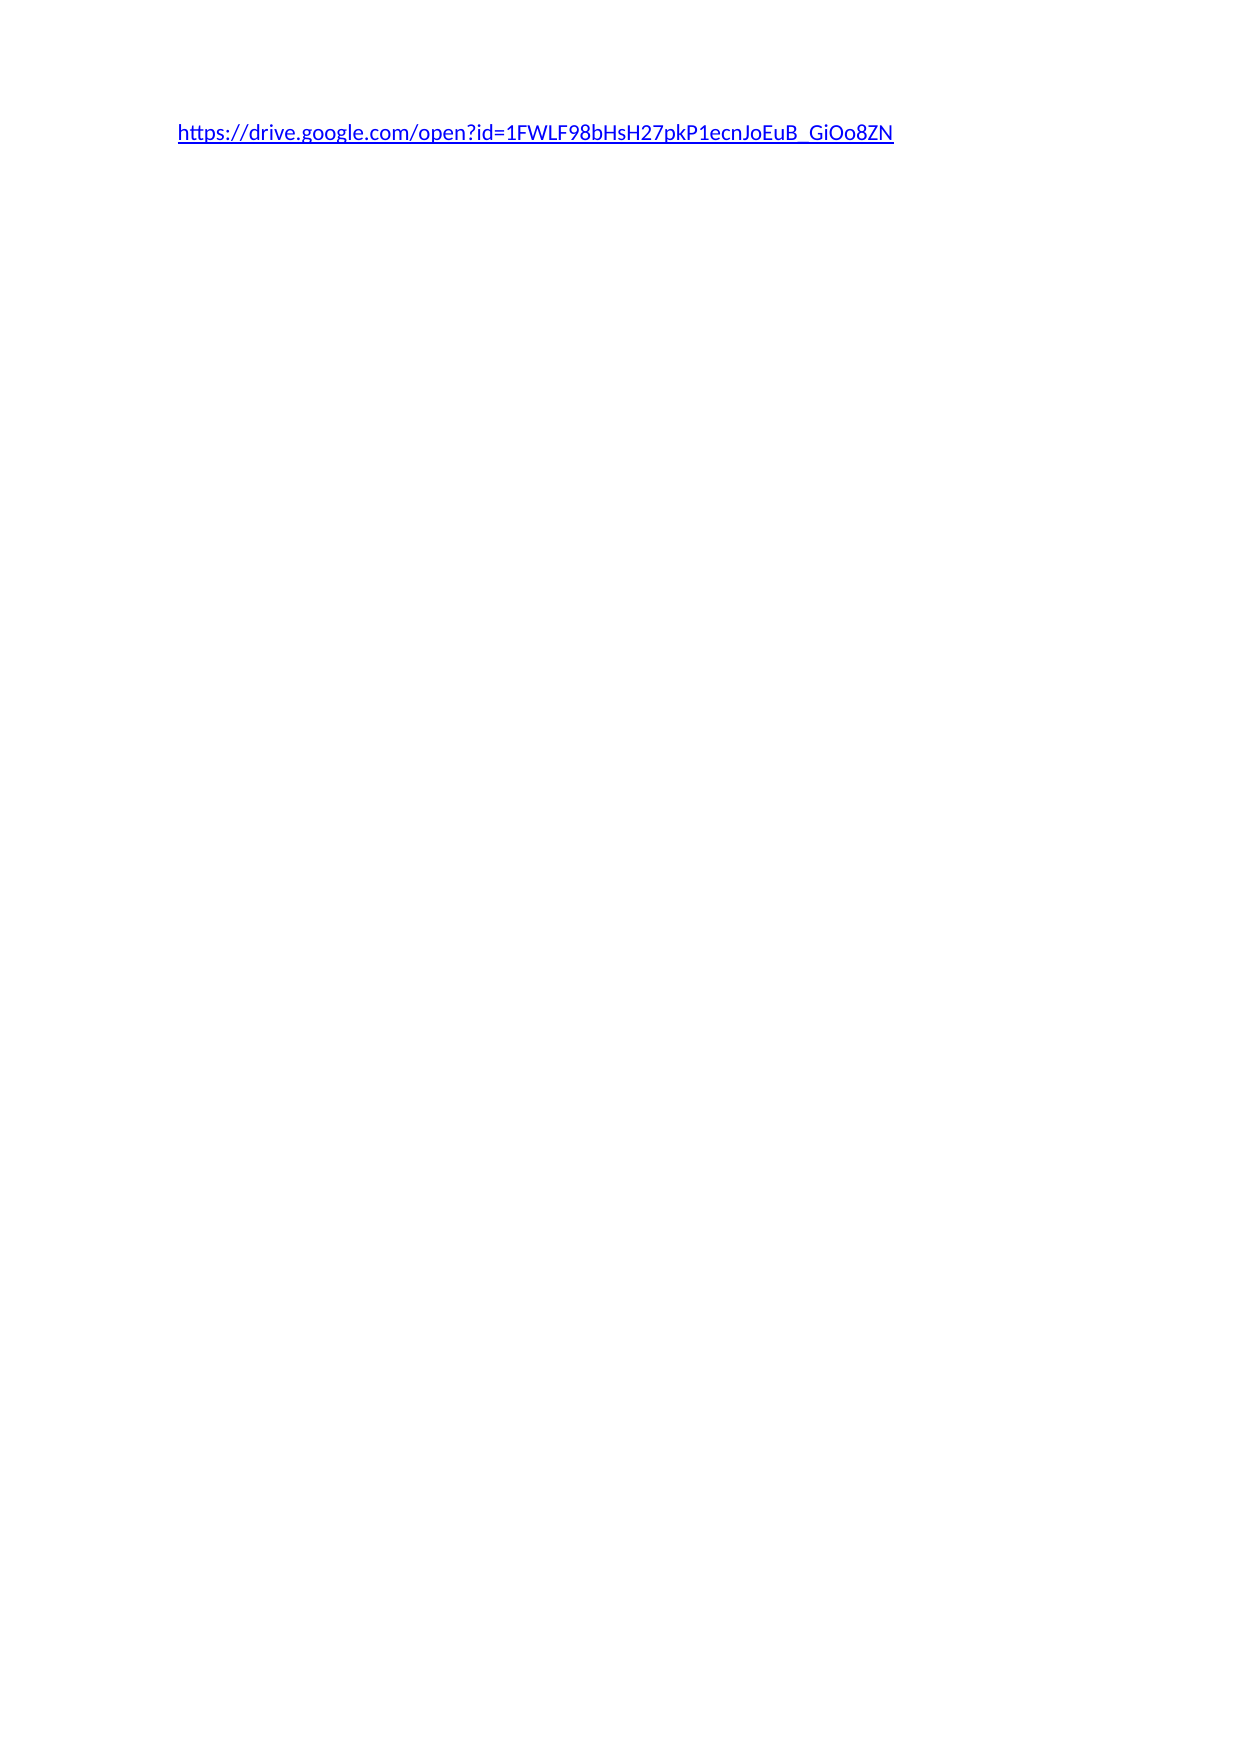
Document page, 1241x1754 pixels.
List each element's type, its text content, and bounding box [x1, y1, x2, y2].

text https://drive.google.com/open?id=1FWLF98bHsH27pkP1ecnJoEuB_GiOo8ZN [177, 118, 1152, 146]
